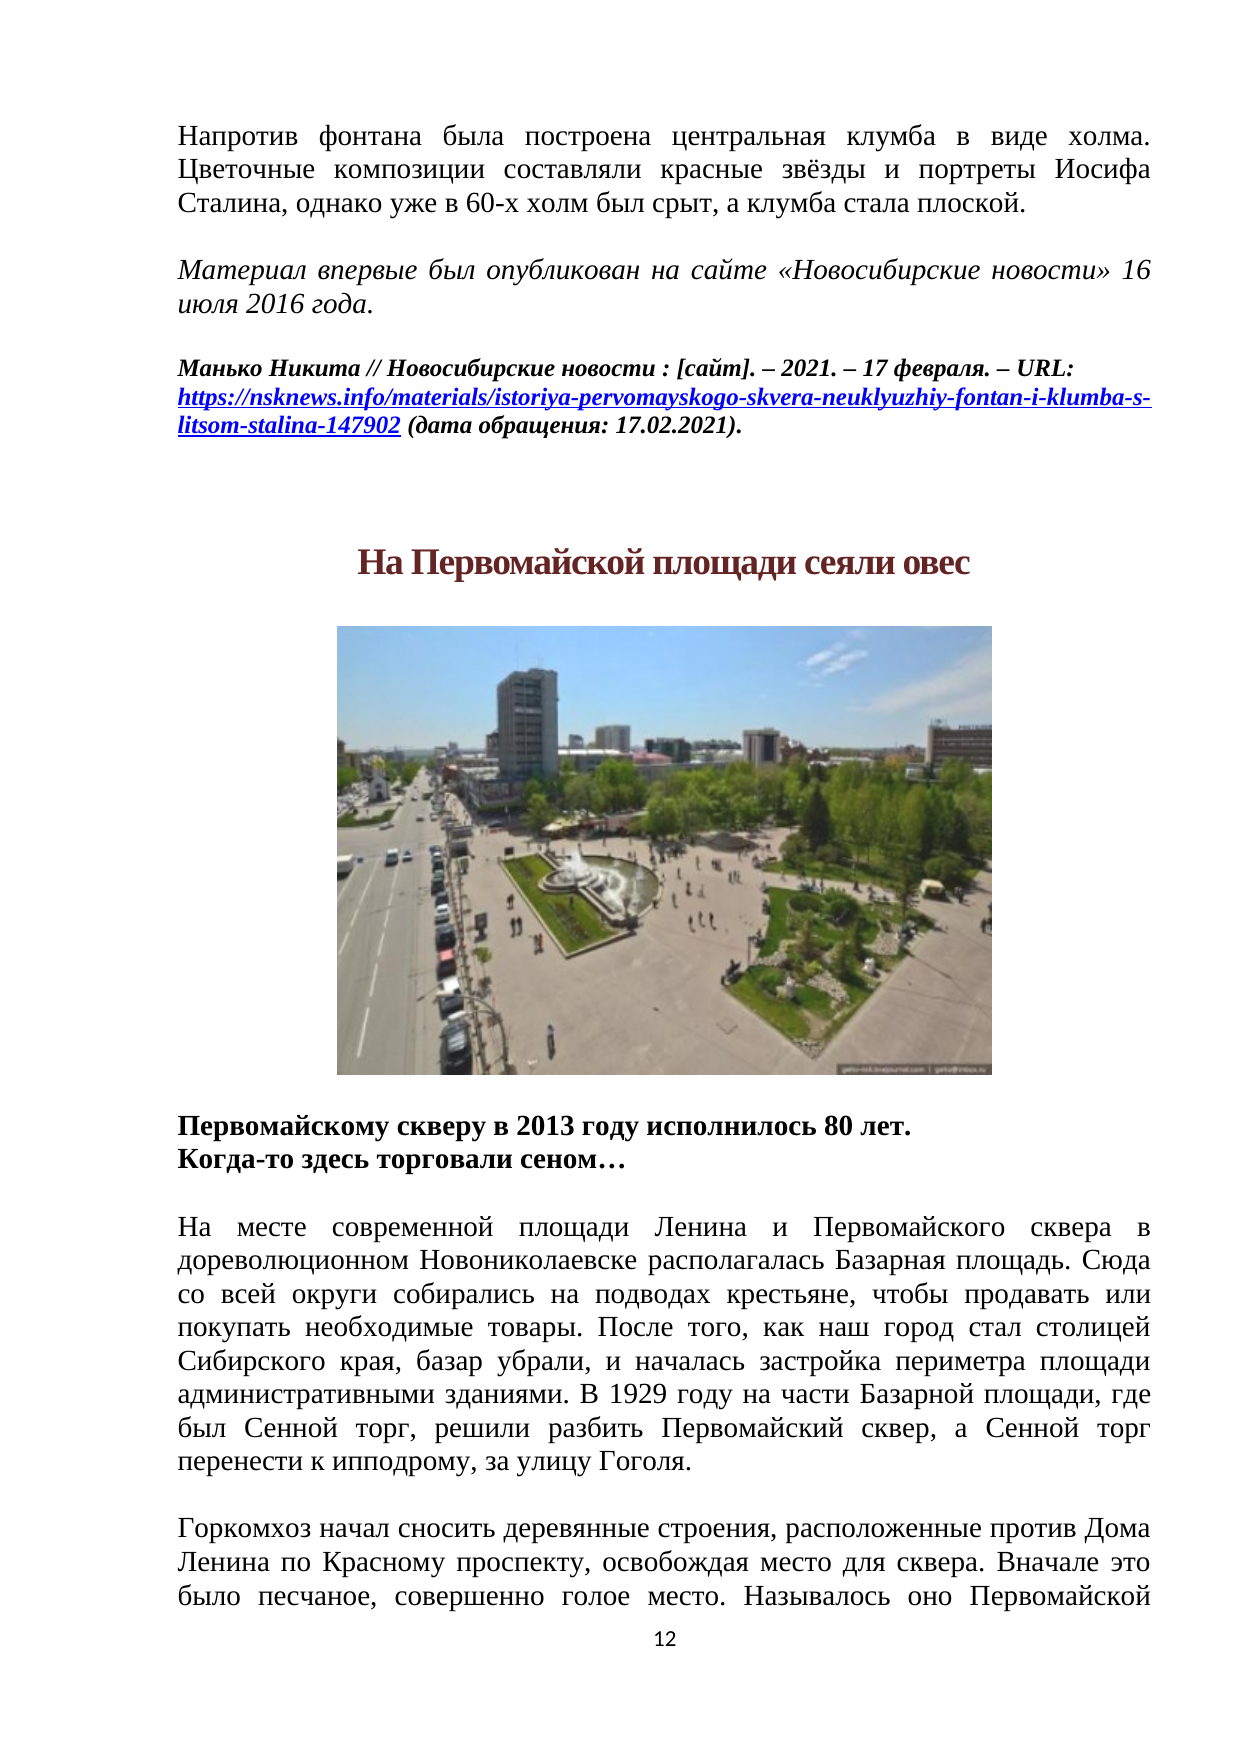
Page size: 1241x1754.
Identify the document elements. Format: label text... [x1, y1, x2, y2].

text Материал впервые был опубликован на сайте «Новосибирские новости» 16 июля 2016 года. [177, 252, 1152, 319]
text Манько Никита // Новосибирские новости : [сайт]. – 2021. – 17 февраля. – URL: https://nsknews.info/materials/istoriya-pervomayskogo-skvera-neuklyuzhiy-fontan-i-klumba-s-litsom-stalina-147902 (дата обращения: 17.02.2021). [177, 408, 1152, 439]
text Напротив фонтана была построена центральная клумба в виде холма. Цветочные композиции составляли красные звёзды и портреты Иосифа Сталина, однако уже в 60-х холм был срыт, а клумба стала плоской. [177, 118, 1152, 219]
text Первомайскому скверу в 2013 году исполнилось 80 лет. [177, 1108, 1152, 1142]
text Когда-то здесь торговали сеном… [177, 1142, 1152, 1175]
text Манько Никита // Новосибирские новости : [сайт]. – 2021. – 17 февраля. – URL: https://nsknews.info/materials/istoriya-pervomayskogo-skvera-neuklyuzhiy-fontan-i-klumba-s-litsom-stalina-147902 (дата обращения: 17.02.2021). [177, 353, 1152, 407]
text На месте современной площади Ленина и Первомайского сквера в дореволюционном Новониколаевске располагалась Базарная площадь. Сюда со всей округи собирались на подводах крестьяне, чтобы продавать или покупать необходимые товары. После того, как наш город стал столицей Сибирского края, базар убрали, и началась застройка периметра площади административными зданиями. В 1929 году на части Базарной площади, где был Сенной торг, решили разбить Первомайский сквер, а Сенной торг перенести к ипподрому, за улицу Гоголя. [177, 1209, 1152, 1477]
text На Первомайской площади сеяли овес [177, 540, 1152, 583]
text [177, 1511, 1152, 1611]
